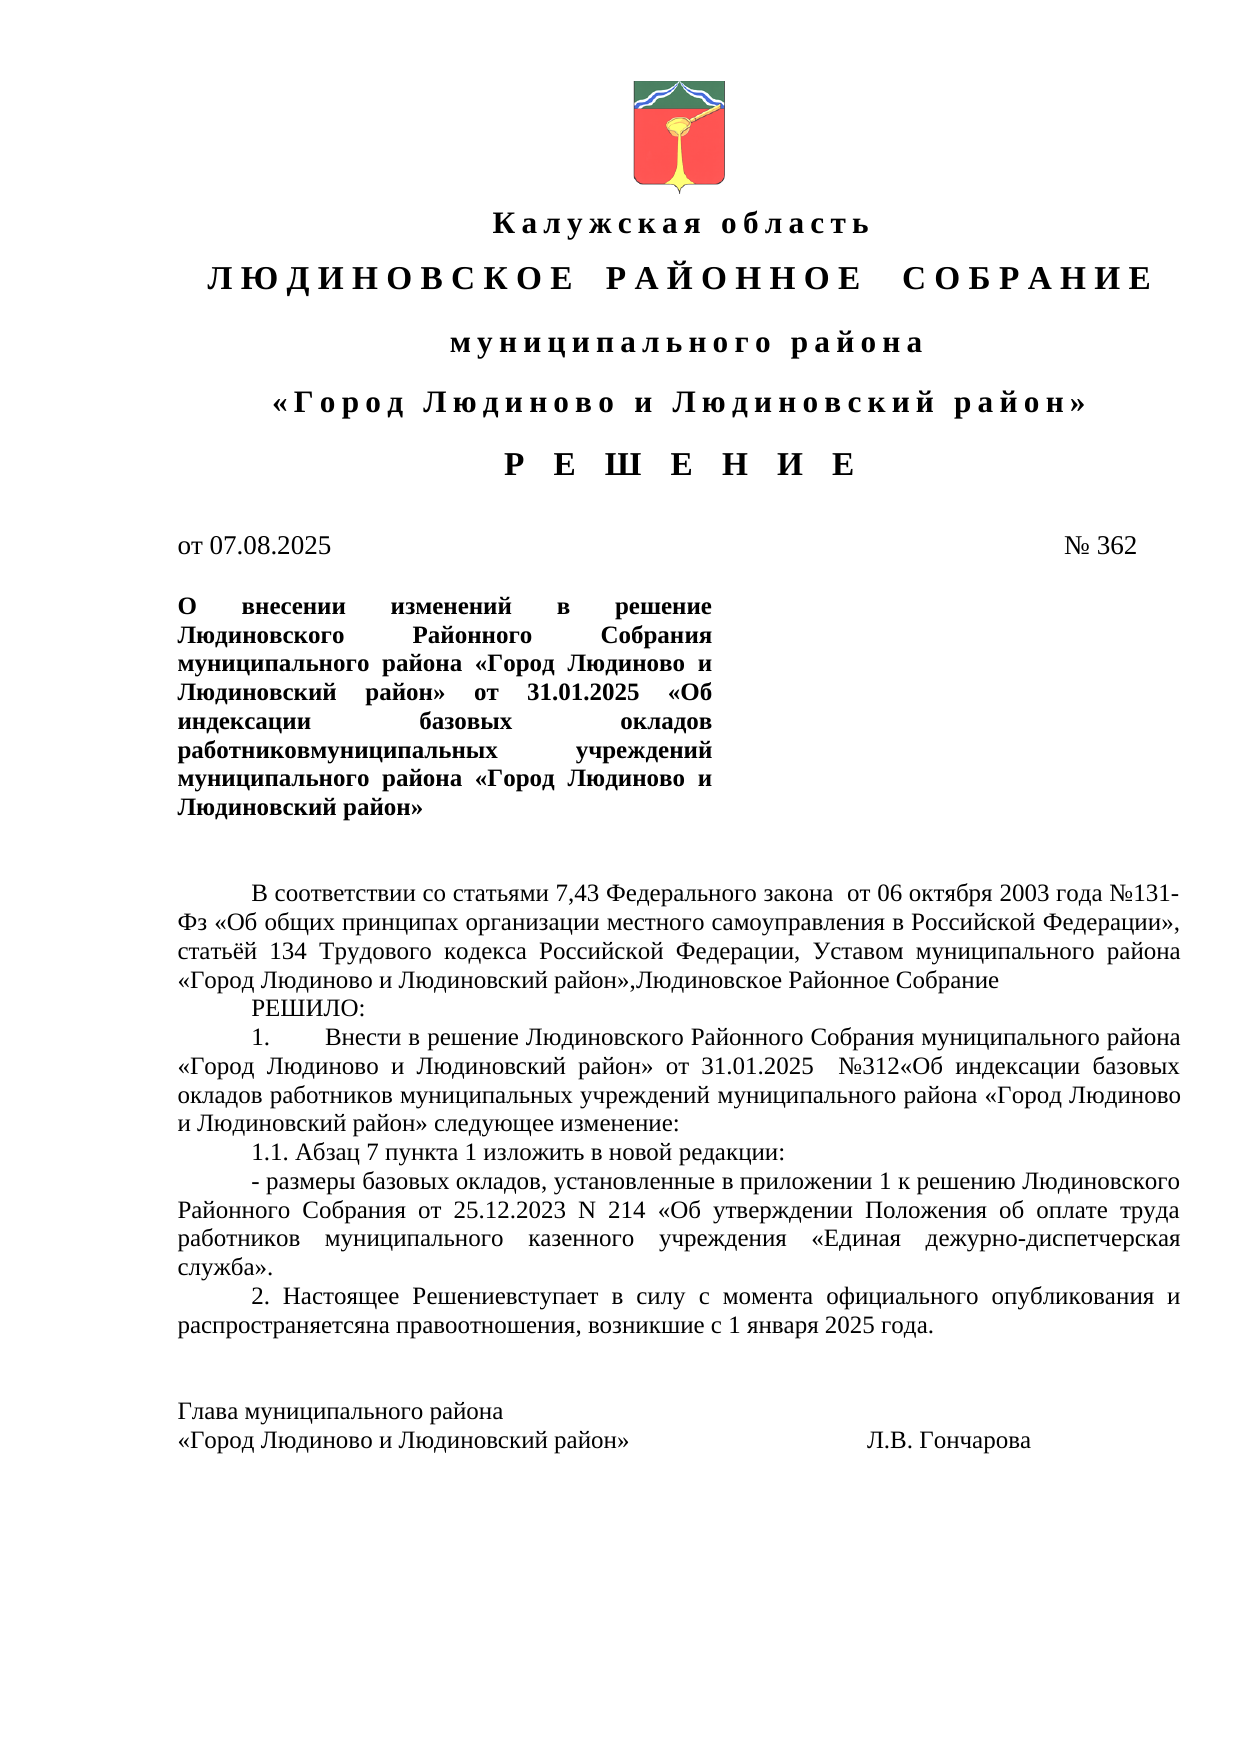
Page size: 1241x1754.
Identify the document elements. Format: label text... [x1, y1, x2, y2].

text В соответствии со статьями 7,43 Федерального закона от 06 октября 2003 года №131-Фз «Об общих принципах организации местного самоуправления в Российской Федерации», статьёй 134 Трудового кодекса Российской Федерации, Уставом муниципального района «Город Людиново и Людиновский район»,Людиновское Районное Собрание [177, 878, 1181, 993]
table_header О внесении изменений в решение Людиновского Районного Собрания муниципального района «Город Людиново и Людиновский район» от 31.01.2025 «Об индексации базовых окладов работниковмуниципальных учреждений муниципального района «Город Людиново и Людиновский район» [166, 591, 724, 821]
text муниципального района [177, 323, 1181, 359]
text 2. Настоящее Решениевступает в силу с момента официального опубликования и распространяетсяна правоотношения, возникшие с 1 января 2025 года. [177, 1281, 1181, 1338]
text от 07.08.2025 № 362 [177, 529, 1181, 560]
text «Город Людиново и Людиновский район» [177, 383, 1181, 419]
text Р Е Ш Е Н И Е [177, 444, 1181, 482]
text РЕШИЛО: [177, 993, 1181, 1022]
text Л Ю Д И Н О В С К О Е Р А Й О Н Н О Е С О Б Р А Н И Е [177, 258, 1181, 297]
text 1.1. Абзац 7 пункта 1 изложить в новой редакции: [177, 1137, 1181, 1166]
list Внести в решение Людиновского Районного Собрания муниципального района «Город Людиново и Людиновский район» от 31.01.2025 №312«Об индексации базовых окладов работников муниципальных учреждений муниципального района «Город Людиново и Людиновский район» следующее изменение: [177, 1022, 1181, 1137]
text Глава муниципального района [177, 1396, 1181, 1425]
text - размеры базовых окладов, установленные в приложении 1 к решению Людиновского Районного Собрания от 25.12.2023 N 214 «Об утверждении Положения об оплате труда работников муниципального казенного учреждения «Единая дежурно-диспетчерская служба». [177, 1166, 1181, 1281]
subtitle Калужская область [177, 204, 1184, 240]
text «Город Людиново и Людиновский район» Л.В. Гончарова [177, 1425, 1181, 1453]
